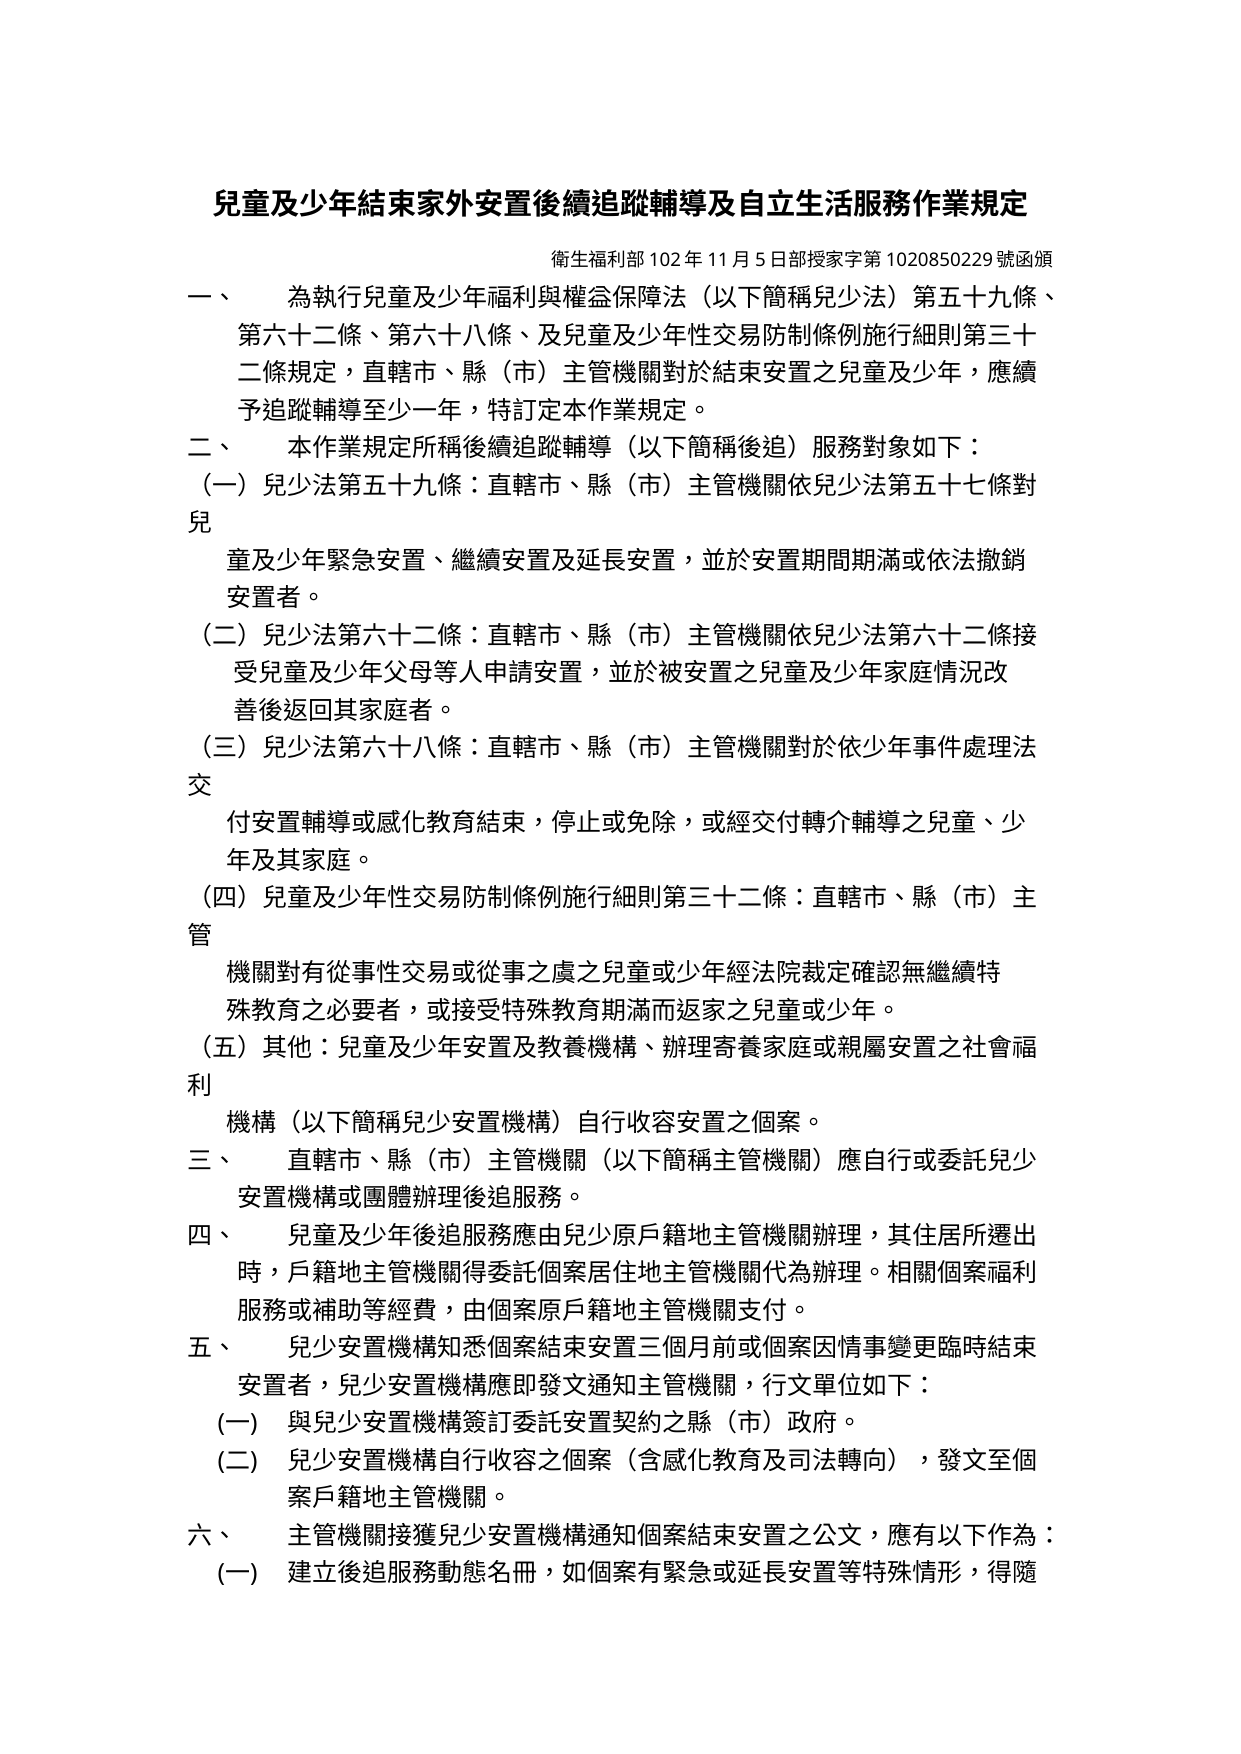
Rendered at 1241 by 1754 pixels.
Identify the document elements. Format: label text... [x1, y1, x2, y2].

list 兒少安置機構自行收容之個案（含感化教育及司法轉向），發文至個案戶籍地主管機關。 [237, 1439, 1053, 1514]
list 直轄市、縣（市）主管機關（以下簡稱主管機關）應自行或委託兒少安置機構或團體辦理後追服務。 [187, 1139, 1053, 1214]
text 受兒童及少年父母等人申請安置，並於被安置之兒童及少年家庭情況改 [187, 652, 1053, 689]
text （三）兒少法第六十八條：直轄市、縣（市）主管機關對於依少年事件處理法交 [187, 727, 1053, 802]
list 兒少安置機構知悉個案結束安置三個月前或個案因情事變更臨時結束安置者，兒少安置機構應即發文通知主管機關，行文單位如下： [187, 1327, 1053, 1402]
text （一）兒少法第五十九條：直轄市、縣（市）主管機關依兒少法第五十七條對兒 [187, 464, 1053, 539]
list 為執行兒童及少年福利與權益保障法（以下簡稱兒少法）第五十九條、第六十二條、第六十八條、及兒童及少年性交易防制條例施行細則第三十二條規定，直轄市、縣（市）主管機關對於結束安置之兒童及少年，應續予追蹤輔導至少一年，特訂定本作業規定。 [187, 277, 1053, 427]
text 機關對有從事性交易或從事之虞之兒童或少年經法院裁定確認無繼續特 [187, 952, 1053, 989]
text 機構（以下簡稱兒少安置機構）自行收容安置之個案。 [187, 1102, 1053, 1139]
list 與兒少安置機構簽訂委託安置契約之縣（市）政府。 [237, 1402, 1053, 1439]
text 安置者。 [187, 577, 1053, 614]
list 本作業規定所稱後續追蹤輔導（以下簡稱後追）服務對象如下： [187, 427, 1053, 464]
text （二）兒少法第六十二條：直轄市、縣（市）主管機關依兒少法第六十二條接 [187, 614, 1053, 652]
text 兒童及少年結束家外安置後續追蹤輔導及自立生活服務作業規定 [187, 164, 1053, 239]
text 付安置輔導或感化教育結束，停止或免除，或經交付轉介輔導之兒童、少 [187, 802, 1053, 839]
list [237, 1552, 1053, 1589]
text 殊教育之必要者，或接受特殊教育期滿而返家之兒童或少年。 [187, 989, 1053, 1027]
list 主管機關接獲兒少安置機構通知個案結束安置之公文，應有以下作為： [187, 1514, 1053, 1552]
text 衛生福利部102年11月5日部授家字第1020850229號函頒 [187, 239, 1053, 277]
text 年及其家庭。 [187, 839, 1053, 877]
text （五）其他：兒童及少年安置及教養機構、辦理寄養家庭或親屬安置之社會福利 [187, 1027, 1053, 1102]
text 善後返回其家庭者。 [187, 689, 1053, 727]
text 童及少年緊急安置、繼續安置及延長安置，並於安置期間期滿或依法撤銷 [187, 539, 1053, 577]
text （四）兒童及少年性交易防制條例施行細則第三十二條：直轄市、縣（市）主管 [187, 877, 1053, 952]
list 兒童及少年後追服務應由兒少原戶籍地主管機關辦理，其住居所遷出時，戶籍地主管機關得委託個案居住地主管機關代為辦理。相關個案福利服務或補助等經費，由個案原戶籍地主管機關支付。 [187, 1214, 1053, 1327]
